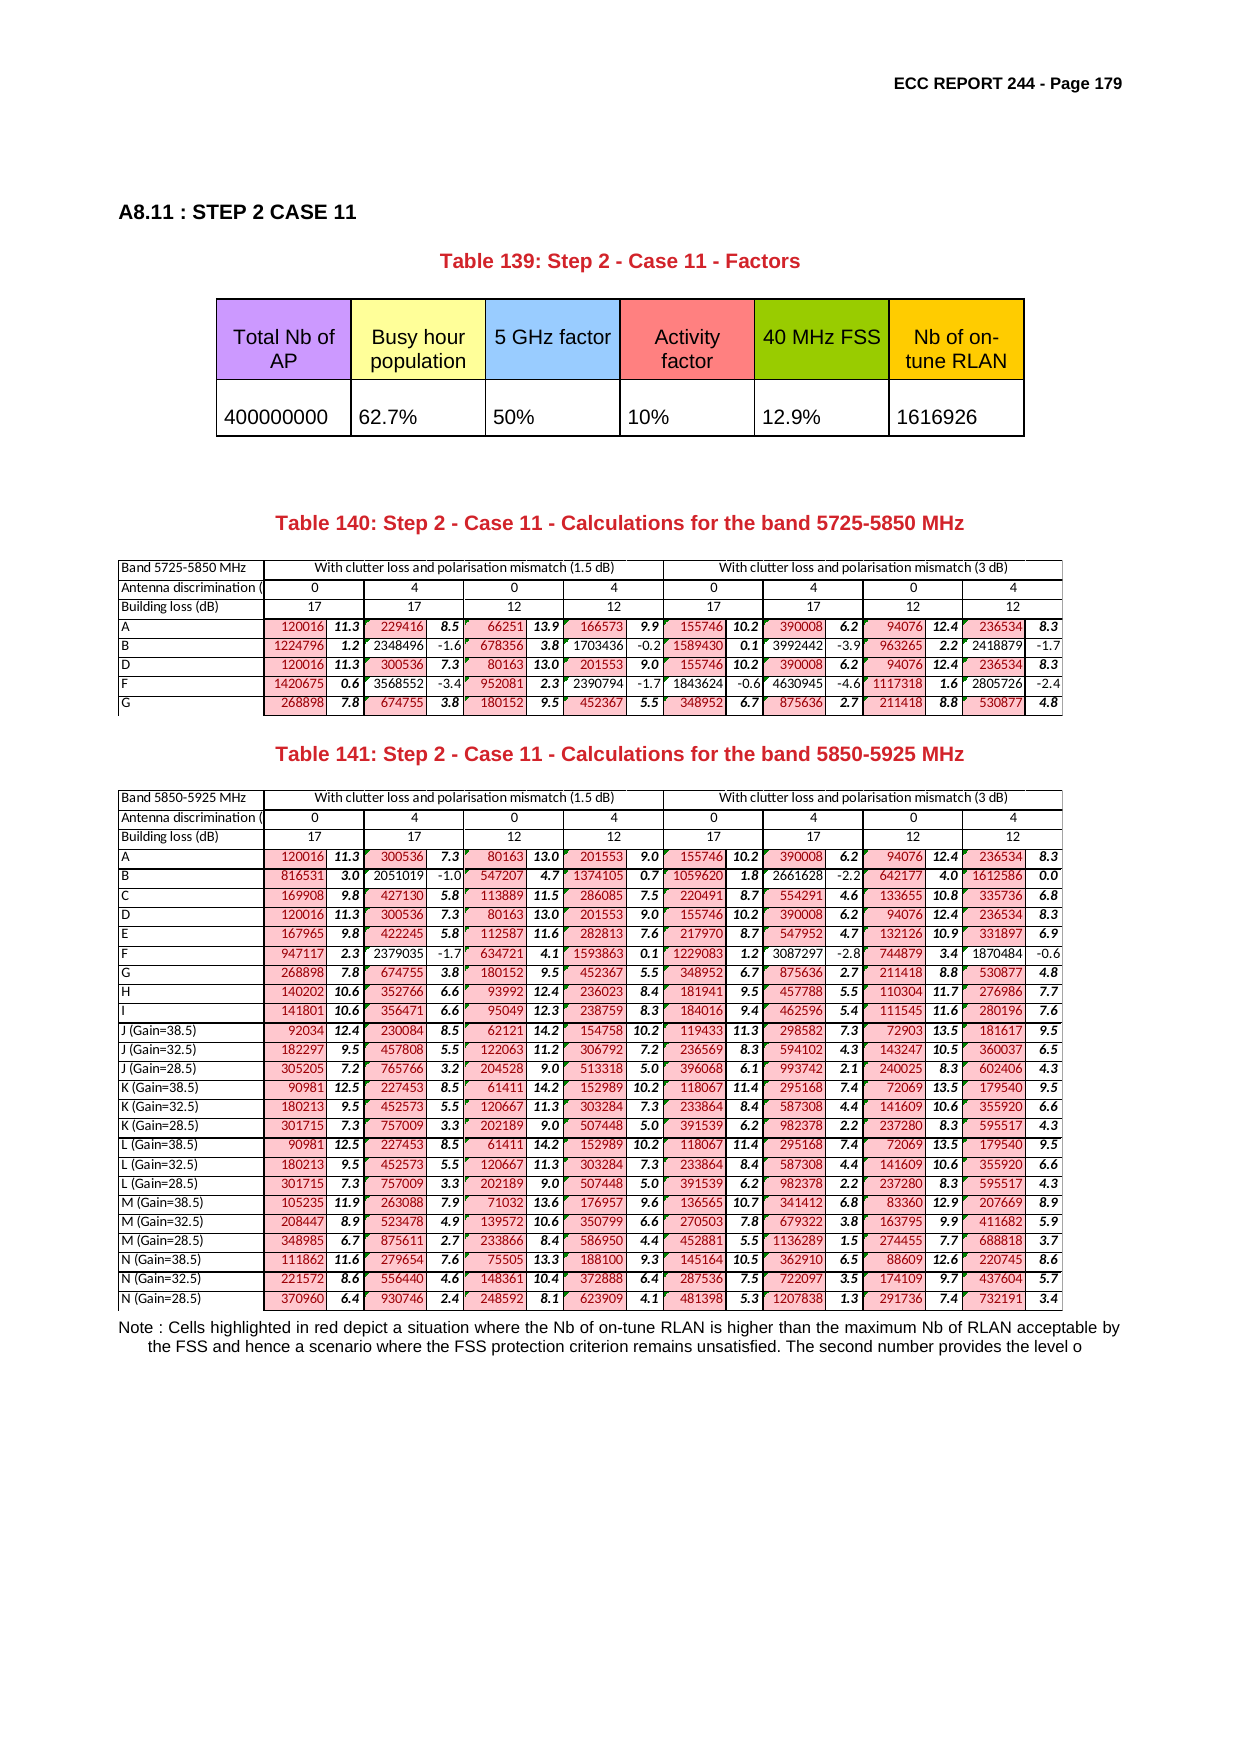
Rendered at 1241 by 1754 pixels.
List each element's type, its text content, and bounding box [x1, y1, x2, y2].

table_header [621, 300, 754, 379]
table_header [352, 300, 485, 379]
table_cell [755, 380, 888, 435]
text Note : Cells highlighted in red depict a situation where the Nb of on-tune RLAN is higher than the maximum Nb of RLAN acceptable by the FSS and hence a scenario where the FSS protection criterion remains unsatisfied. The second number provides the level o [118, 1318, 1122, 1356]
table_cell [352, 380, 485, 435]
text Table 139: Step 2 - Case 11 - Factors [118, 249, 1122, 273]
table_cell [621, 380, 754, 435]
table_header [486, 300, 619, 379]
text Table 140: Step 2 - Case 11 - Calculations for the band 5725-5850 MHz [118, 511, 1122, 535]
text Table 141: Step 2 - Case 11 - Calculations for the band 5850-5925 MHz [118, 741, 1122, 765]
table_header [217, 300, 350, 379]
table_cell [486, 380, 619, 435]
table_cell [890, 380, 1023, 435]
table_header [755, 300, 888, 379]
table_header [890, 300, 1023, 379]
subtitle : Step 2 Case 11 [118, 200, 1122, 224]
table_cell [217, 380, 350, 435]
